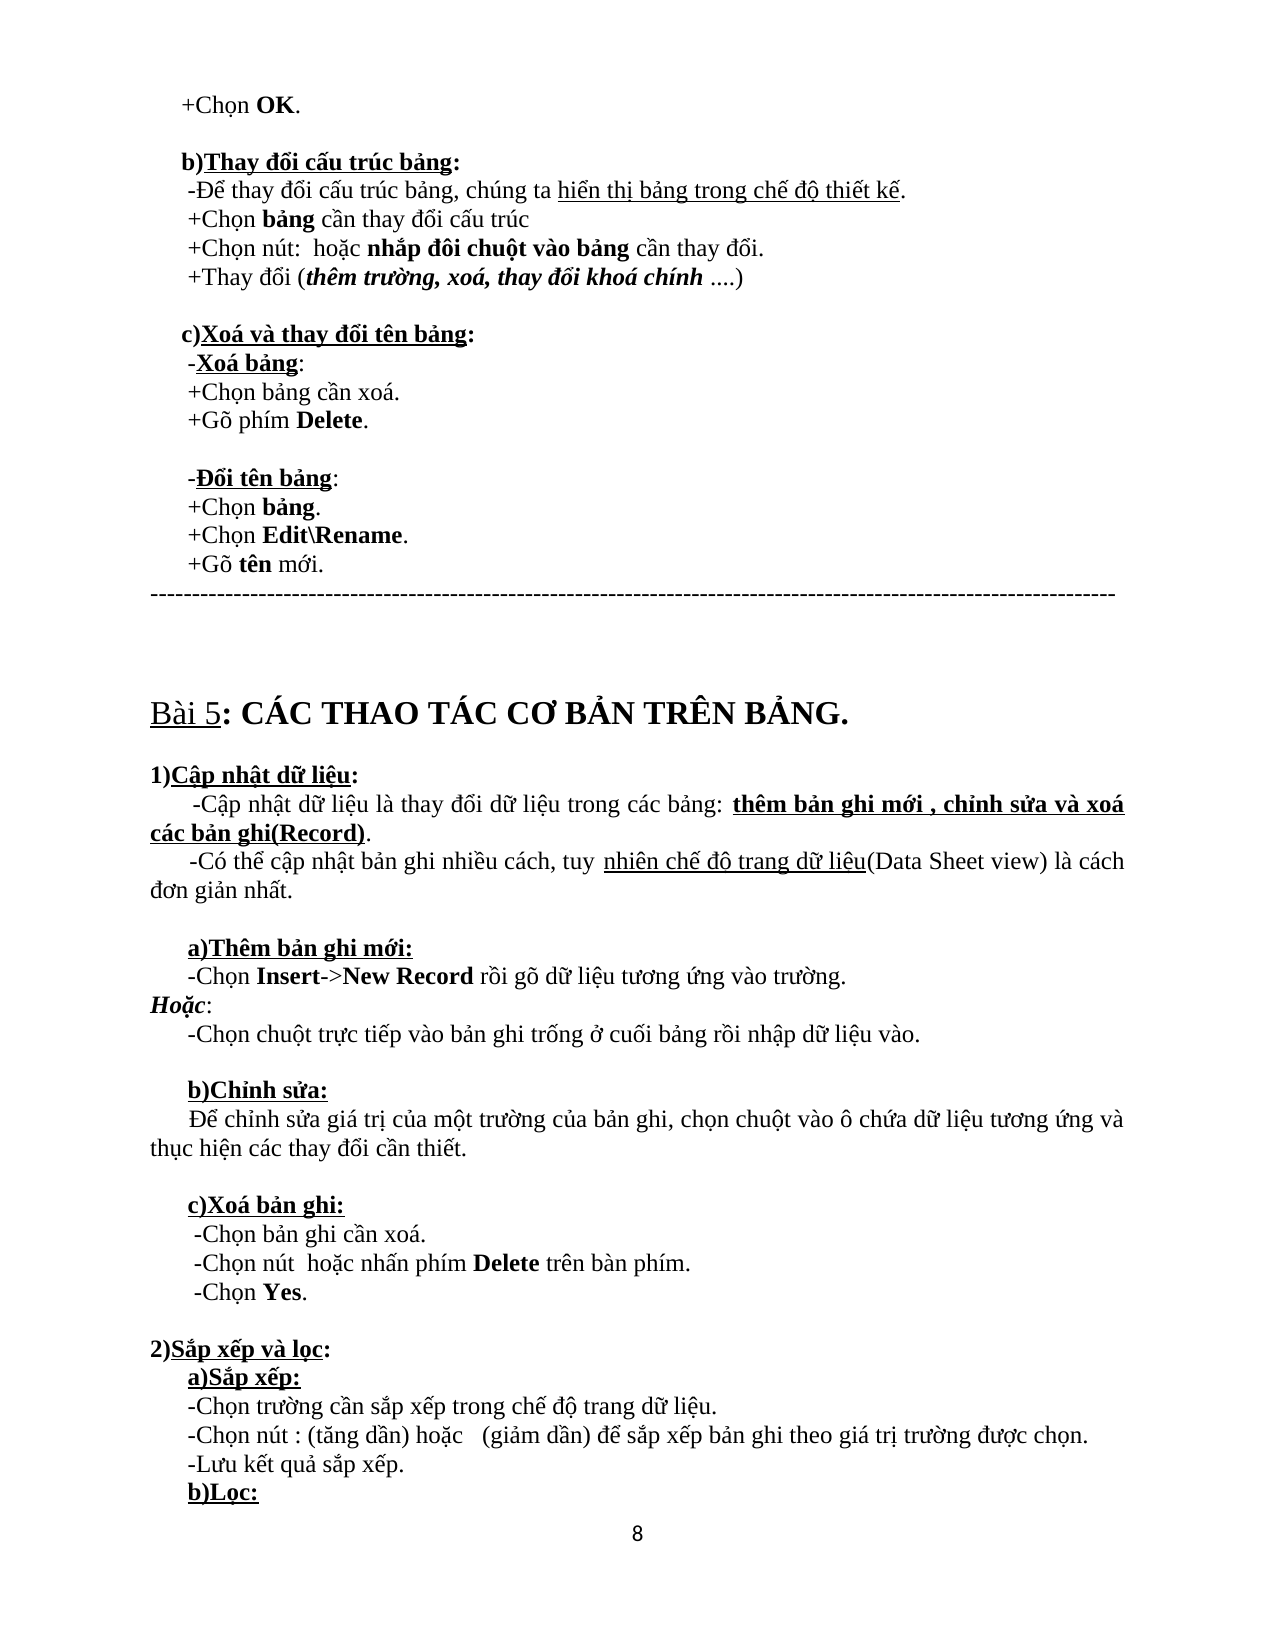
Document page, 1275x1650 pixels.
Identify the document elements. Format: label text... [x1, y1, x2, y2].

text -------------------------------------------------------------------------------------------------------------------- [150, 578, 1125, 607]
text b)Chỉnh sửa: [150, 1076, 1125, 1104]
text +Chọn bảng cần xoá. [150, 377, 1125, 406]
text Để chỉnh sửa giá trị của một trường của bản ghi, chọn chuột vào ô chứa dữ liệu tương ứng và thục hiện các thay đổi cần thiết. [150, 1104, 1125, 1162]
text -Chọn Insert->New Record rồi gõ dữ liệu tương ứng vào trường. [150, 961, 1125, 990]
text c)Xoá bản ghi: [150, 1191, 1125, 1219]
text +Chọn nút: hoặc nhắp đôi chuột vào bảng cần thay đổi. [150, 233, 1125, 262]
text a)Thêm bản ghi mới: [150, 933, 1125, 961]
text +Gõ tên mới. [150, 549, 1125, 578]
text -Lưu kết quả sắp xếp. [150, 1449, 1125, 1477]
text +Chọn OK. [150, 90, 1125, 119]
text 2)Sắp xếp và lọc: [150, 1334, 1125, 1362]
text -Để thay đổi cấu trúc bảng, chúng ta hiển thị bảng trong chế độ thiết kế. [150, 176, 1125, 204]
text -Có thể cập nhật bản ghi nhiều cách, tuy nhiên chế độ trang dữ liệu(Data Sheet view) là cách đơn giản nhất. [150, 846, 1125, 904]
text -Cập nhật dữ liệu là thay đổi dữ liệu trong các bảng: thêm bản ghi mới , chỉnh sửa và xoá các bản ghi(Record). [150, 789, 1125, 846]
text Hoặc: [150, 990, 1125, 1019]
text +Chọn bảng cần thay đổi cấu trúc [150, 204, 1125, 233]
text a)Sắp xếp: [150, 1362, 1125, 1391]
text -Xoá bảng: [150, 348, 1125, 377]
text -Chọn bản ghi cần xoá. [150, 1219, 1125, 1248]
text -Chọn nút : (tăng dần) hoặc (giảm dần) để sắp xếp bản ghi theo giá trị trường được chọn. [150, 1420, 1125, 1449]
text -Chọn Yes. [150, 1277, 1125, 1306]
text +Thay đổi (thêm trường, xoá, thay đổi khoá chính ....) [150, 262, 1125, 291]
text -Chọn chuột trực tiếp vào bản ghi trống ở cuối bảng rồi nhập dữ liệu vào. [150, 1019, 1125, 1048]
text -Chọn trường cần sắp xếp trong chế độ trang dữ liệu. [150, 1391, 1125, 1420]
text c)Xoá và thay đổi tên bảng: [150, 319, 1125, 348]
text Bài 5: CÁC THAO TÁC CƠ BẢN TRÊN BẢNG. [150, 693, 1125, 731]
text -Chọn nút hoặc nhấn phím Delete trên bàn phím. [150, 1248, 1125, 1277]
text -Đổi tên bảng: [150, 463, 1125, 492]
text +Chọn Edit\Rename. [150, 521, 1125, 549]
text +Chọn bảng. [150, 492, 1125, 521]
text 1)Cập nhật dữ liệu: [150, 760, 1125, 789]
text +Gõ phím Delete. [150, 406, 1125, 434]
text b)Lọc: [150, 1477, 1125, 1506]
text b)Thay đổi cấu trúc bảng: [150, 147, 1125, 176]
